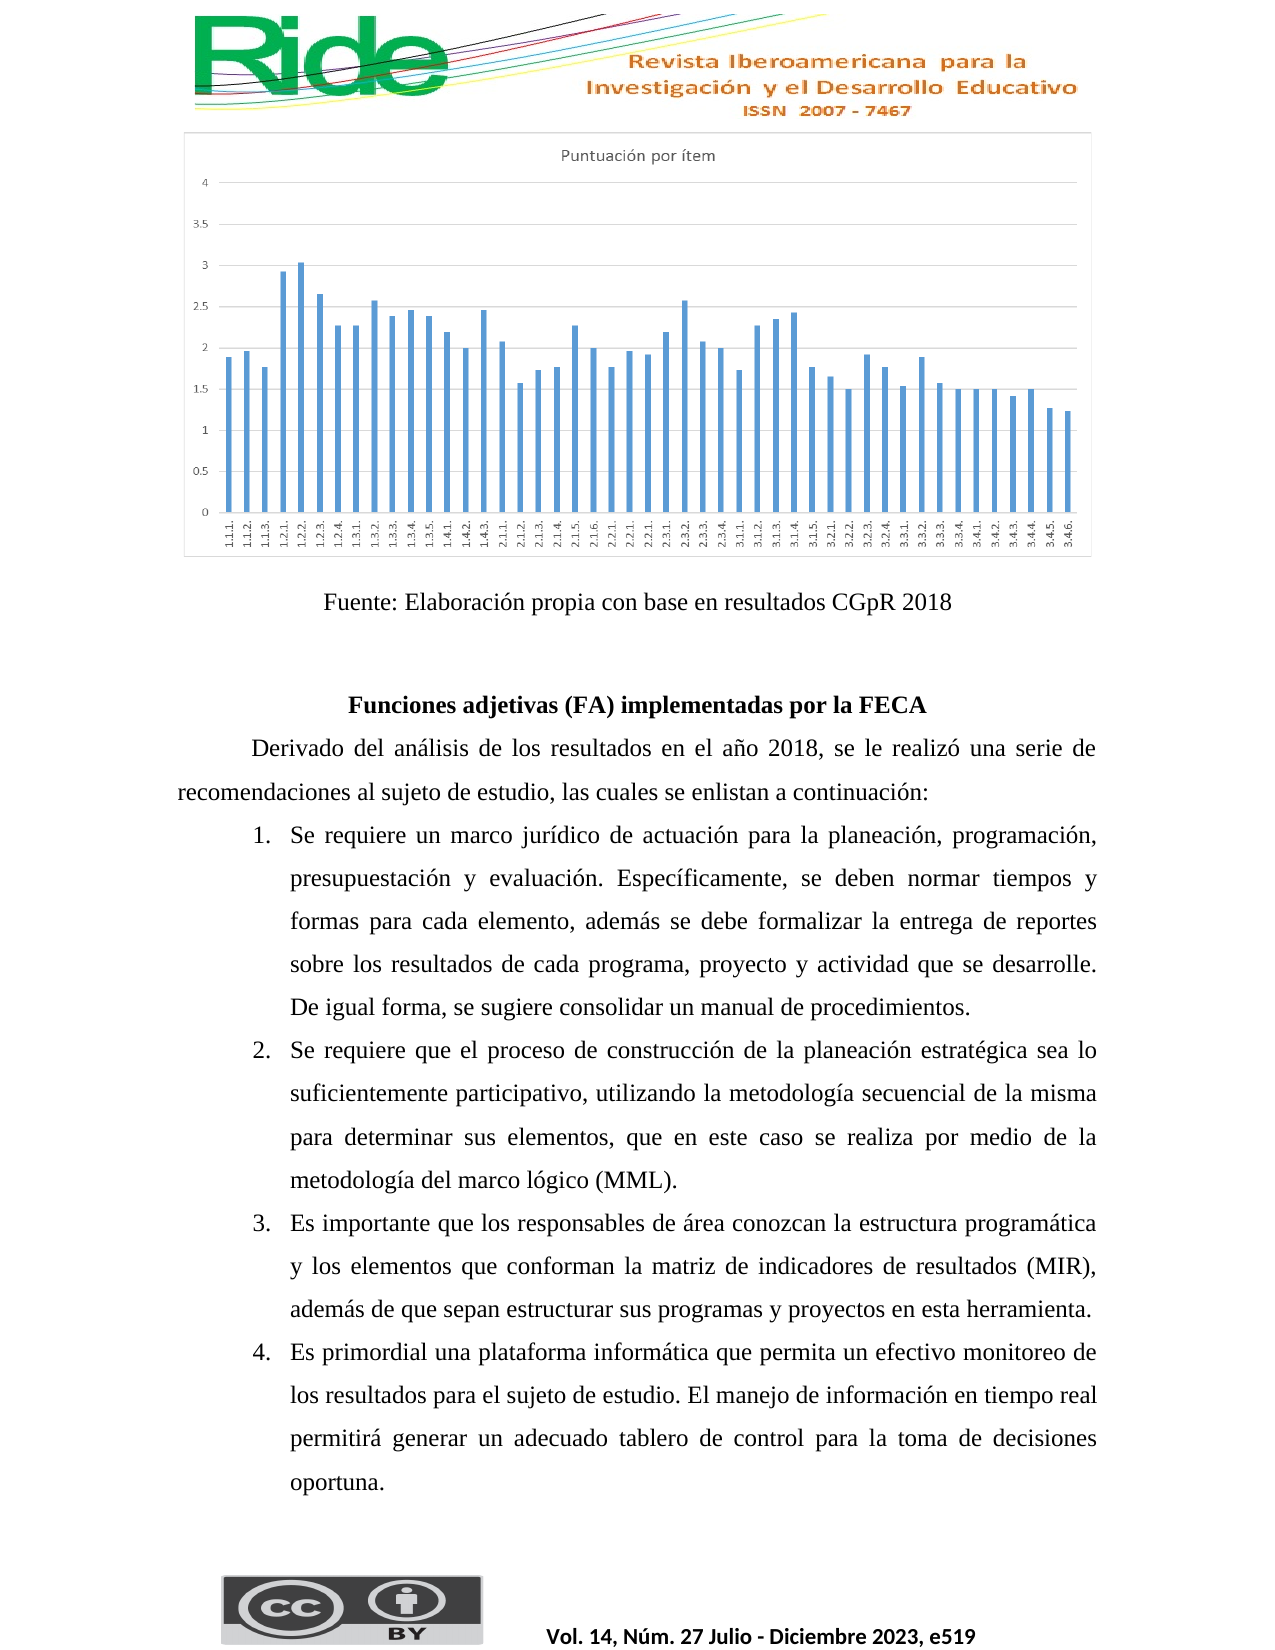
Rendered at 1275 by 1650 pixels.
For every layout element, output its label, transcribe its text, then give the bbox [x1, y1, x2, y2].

list Se requiere un marco jurídico de actuación para la planeación, programación, presupuestación y evaluación. Específicamente, se deben normar tiempos y formas para cada elemento, además se debe formalizar la entrega de reportes sobre los resultados de cada programa, proyecto y actividad que se desarrolle. De igual forma, se sugiere consolidar un manual de procedimientos. [252, 820, 1098, 1021]
picture [183, 132, 1092, 557]
list Es primordial una plataforma informática que permita un efectivo monitoreo de los resultados para el sujeto de estudio. El manejo de información en tiempo real permitirá generar un adecuado tablero de control para la toma de decisiones oportuna. [252, 1337, 1098, 1495]
list Se requiere que el proceso de construcción de la planeación estratégica sea lo suficientemente participativo, utilizando la metodología secuencial de la misma para determinar sus elementos, que en este caso se realiza por medio de la metodología del marco lógico (MML). [252, 1035, 1098, 1193]
picture [194, 14, 1081, 119]
text Derivado del análisis de los resultados en el año 2018, se le realizó una serie de recomendaciones al sujeto de estudio, las cuales se enlistan a continuación: [177, 733, 1098, 805]
picture [221, 1575, 484, 1645]
text Fuente: Elaboración propia con base en resultados CGpR 2018 [177, 587, 1098, 616]
subtitle Funciones adjetivas (FA) implementadas por la FECA [177, 690, 1098, 719]
list Es importante que los responsables de área conozcan la estructura programática y los elementos que conforman la matriz de indicadores de resultados (MIR), además de que sepan estructurar sus programas y proyectos en esta herramienta. [252, 1208, 1098, 1323]
